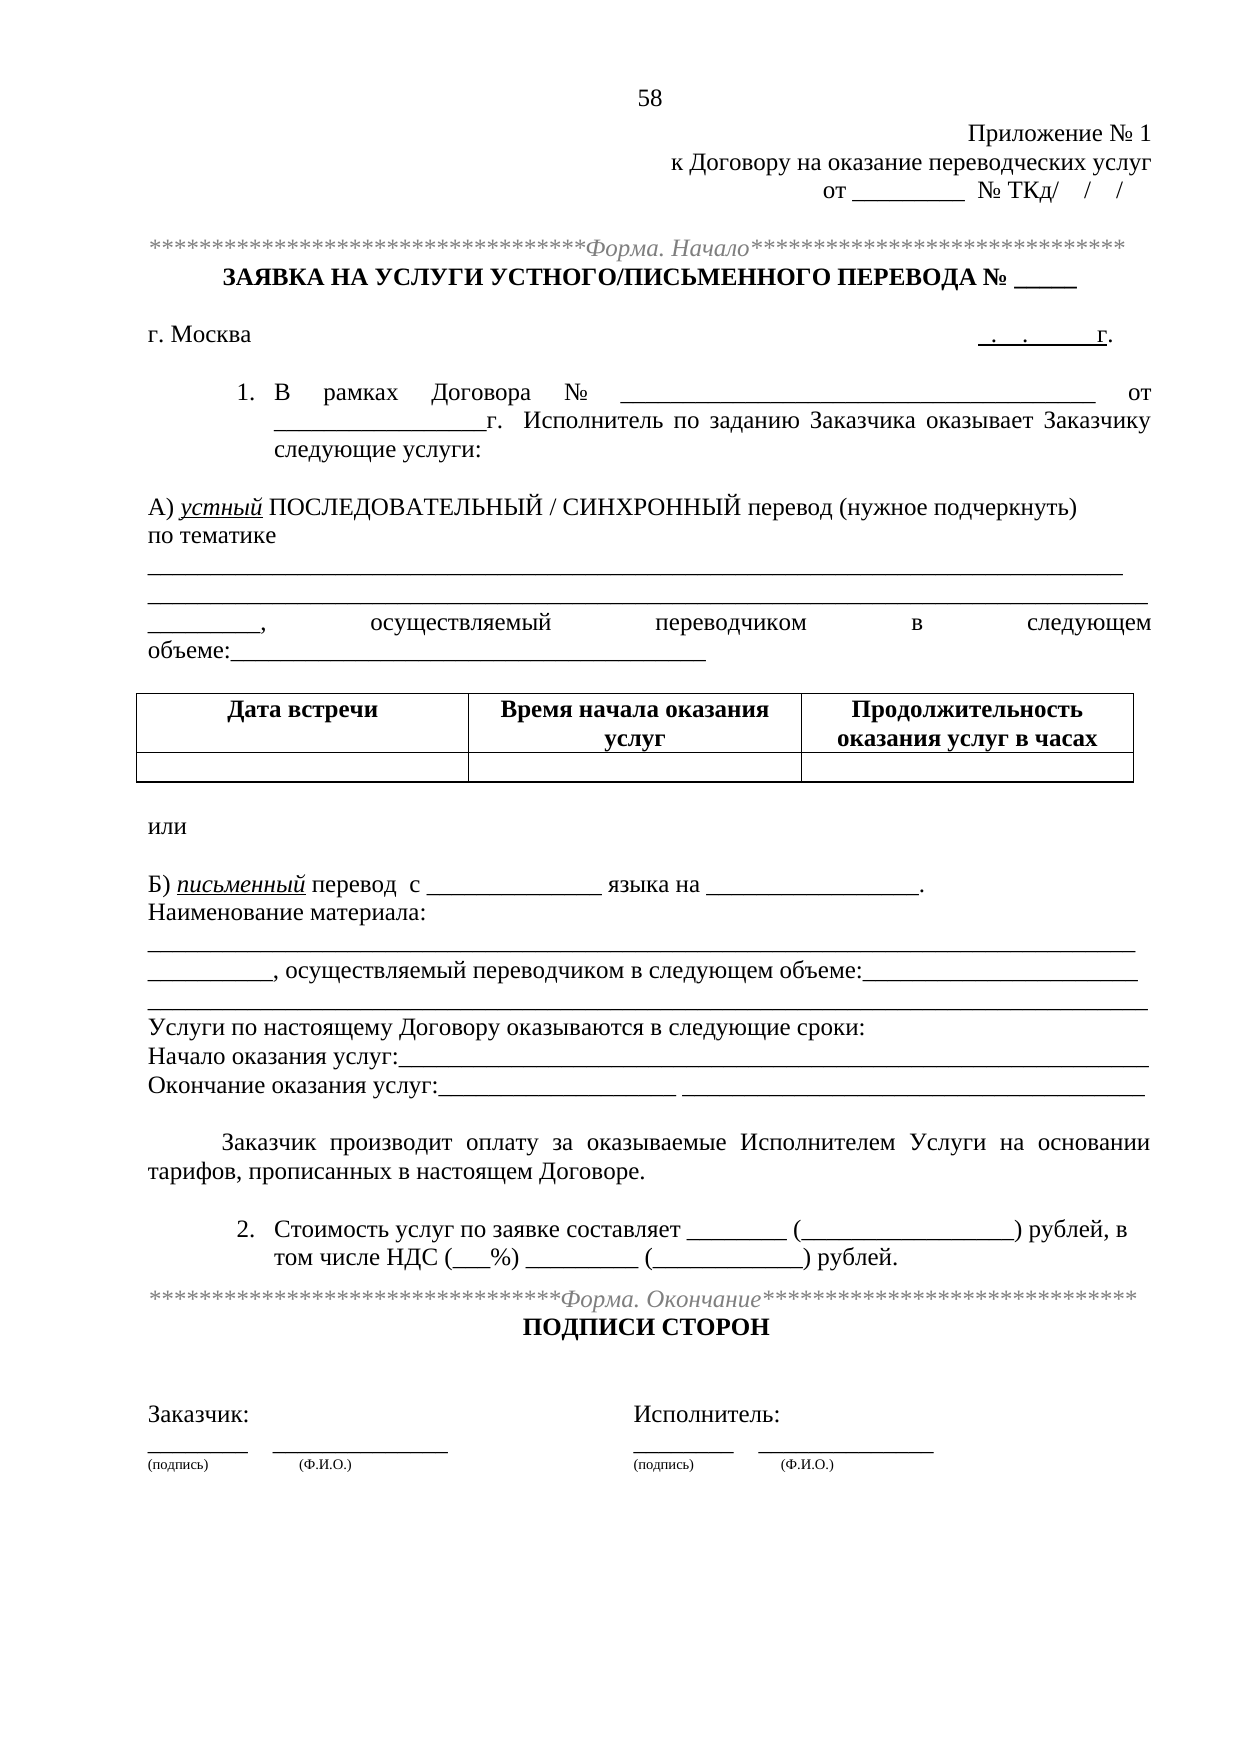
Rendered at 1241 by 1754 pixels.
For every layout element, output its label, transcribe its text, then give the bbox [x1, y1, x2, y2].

table_cell [802, 753, 1133, 781]
table_cell [469, 753, 801, 781]
text Начало оказания услуг:____________________________________________________________ [148, 1041, 1152, 1070]
list Стоимость услуг по заявке составляет ________ (_________________) рублей, в том числе НДС (___%) _________ (____________) рублей. [236, 1214, 1152, 1271]
table_header Продолжительность оказания услуг в часах [802, 694, 1133, 752]
text Наименование материала: _______________________________________________________________________________ [148, 897, 1152, 955]
text __________, осуществляемый переводчиком в следующем объеме:______________________ [148, 955, 1152, 984]
table_cell [137, 753, 468, 781]
text Приложение № 1 [148, 118, 1152, 147]
text ***********************************Форма. Начало****************************** [148, 233, 1152, 262]
list В рамках Договора № ______________________________________ от _________________г. Исполнитель по заданию Заказчика оказывает Заказчику следующие услуги: [236, 377, 1152, 463]
text Заказчик производит оплату за оказываемые Исполнителем Услуги на основании тарифов, прописанных в настоящем Договоре. [148, 1127, 1152, 1185]
table_header Заказчик: ________ ______________ (подпись) (Ф.И.О.) [136, 1370, 622, 1485]
text к Договору на оказание переводческих услуг [148, 147, 1152, 176]
text г. Москва _.__._____ г. [148, 319, 1152, 348]
text А) устный ПОСЛЕДОВАТЕЛЬНЫЙ / СИНХРОННЫЙ перевод (нужное подчеркнуть) [148, 492, 1152, 521]
table_header Дата встречи [137, 694, 468, 752]
text или [148, 811, 1152, 840]
text Б) письменный перевод с ______________ языка на _________________. [148, 869, 1152, 897]
text _________________________________________________________________________________________, осуществляемый переводчиком в следующем объеме:______________________________________ [148, 578, 1152, 664]
table_header Время начала оказания услуг [469, 694, 801, 752]
text по тематике ______________________________________________________________________________ [148, 521, 1152, 578]
table_header Исполнитель: ________ ______________ (подпись) (Ф.И.О.) [622, 1370, 1049, 1485]
text Окончание оказания услуг:___________________ _____________________________________ [148, 1070, 1152, 1099]
text ПОДПИСИ СТОРОН [448, 1312, 1152, 1341]
text ЗАЯВКА НА УСЛУГИ УСТНОГО/ПИСЬМЕННОГО ПЕРЕВОДА № _____ [148, 262, 1152, 291]
text Услуги по настоящему Договору оказываются в следующие сроки: [148, 1012, 1152, 1041]
text *********************************Форма. Окончание****************************** [148, 1284, 1152, 1312]
text ________________________________________________________________________________ [148, 984, 1152, 1012]
text от _________ № ТКд/ / / [738, 176, 1152, 204]
